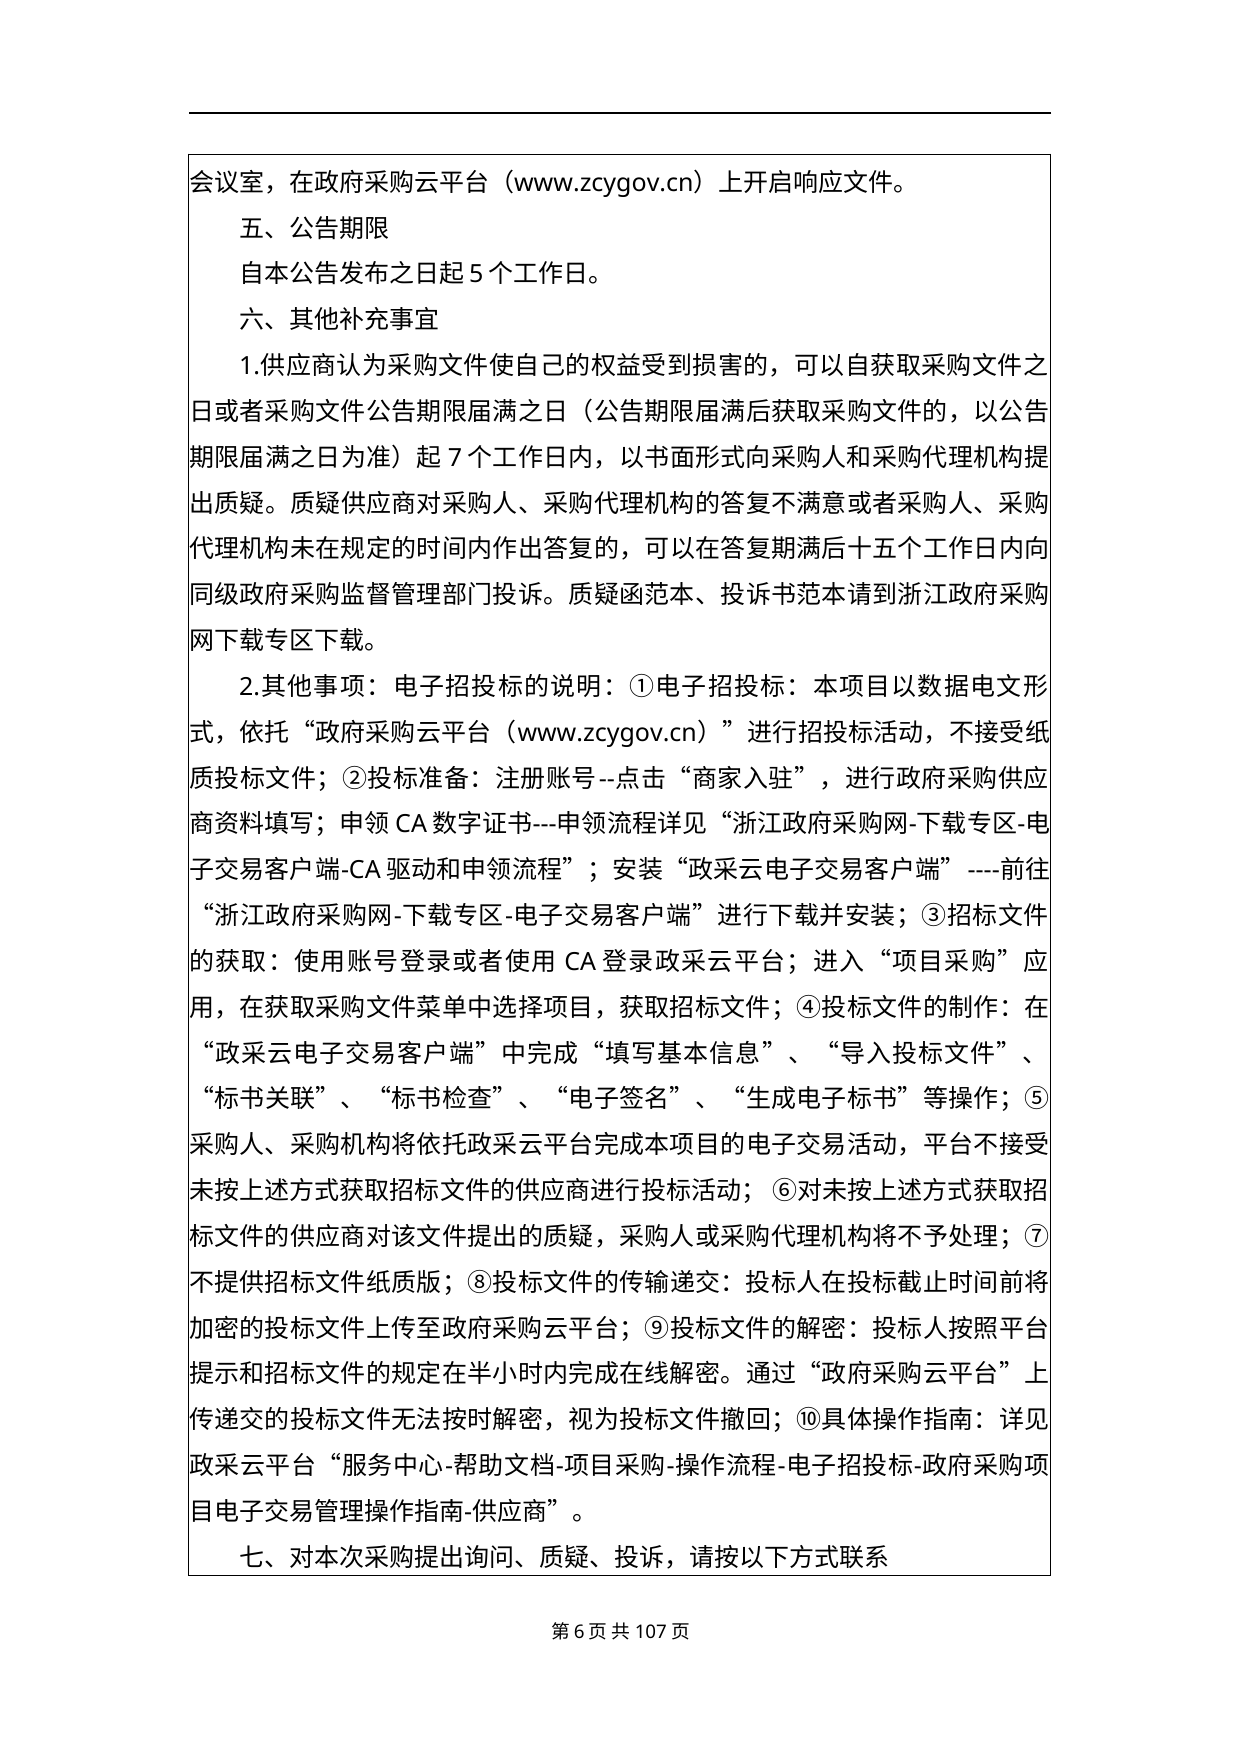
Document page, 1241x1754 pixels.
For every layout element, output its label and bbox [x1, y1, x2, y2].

table_header [189, 155, 1050, 1575]
